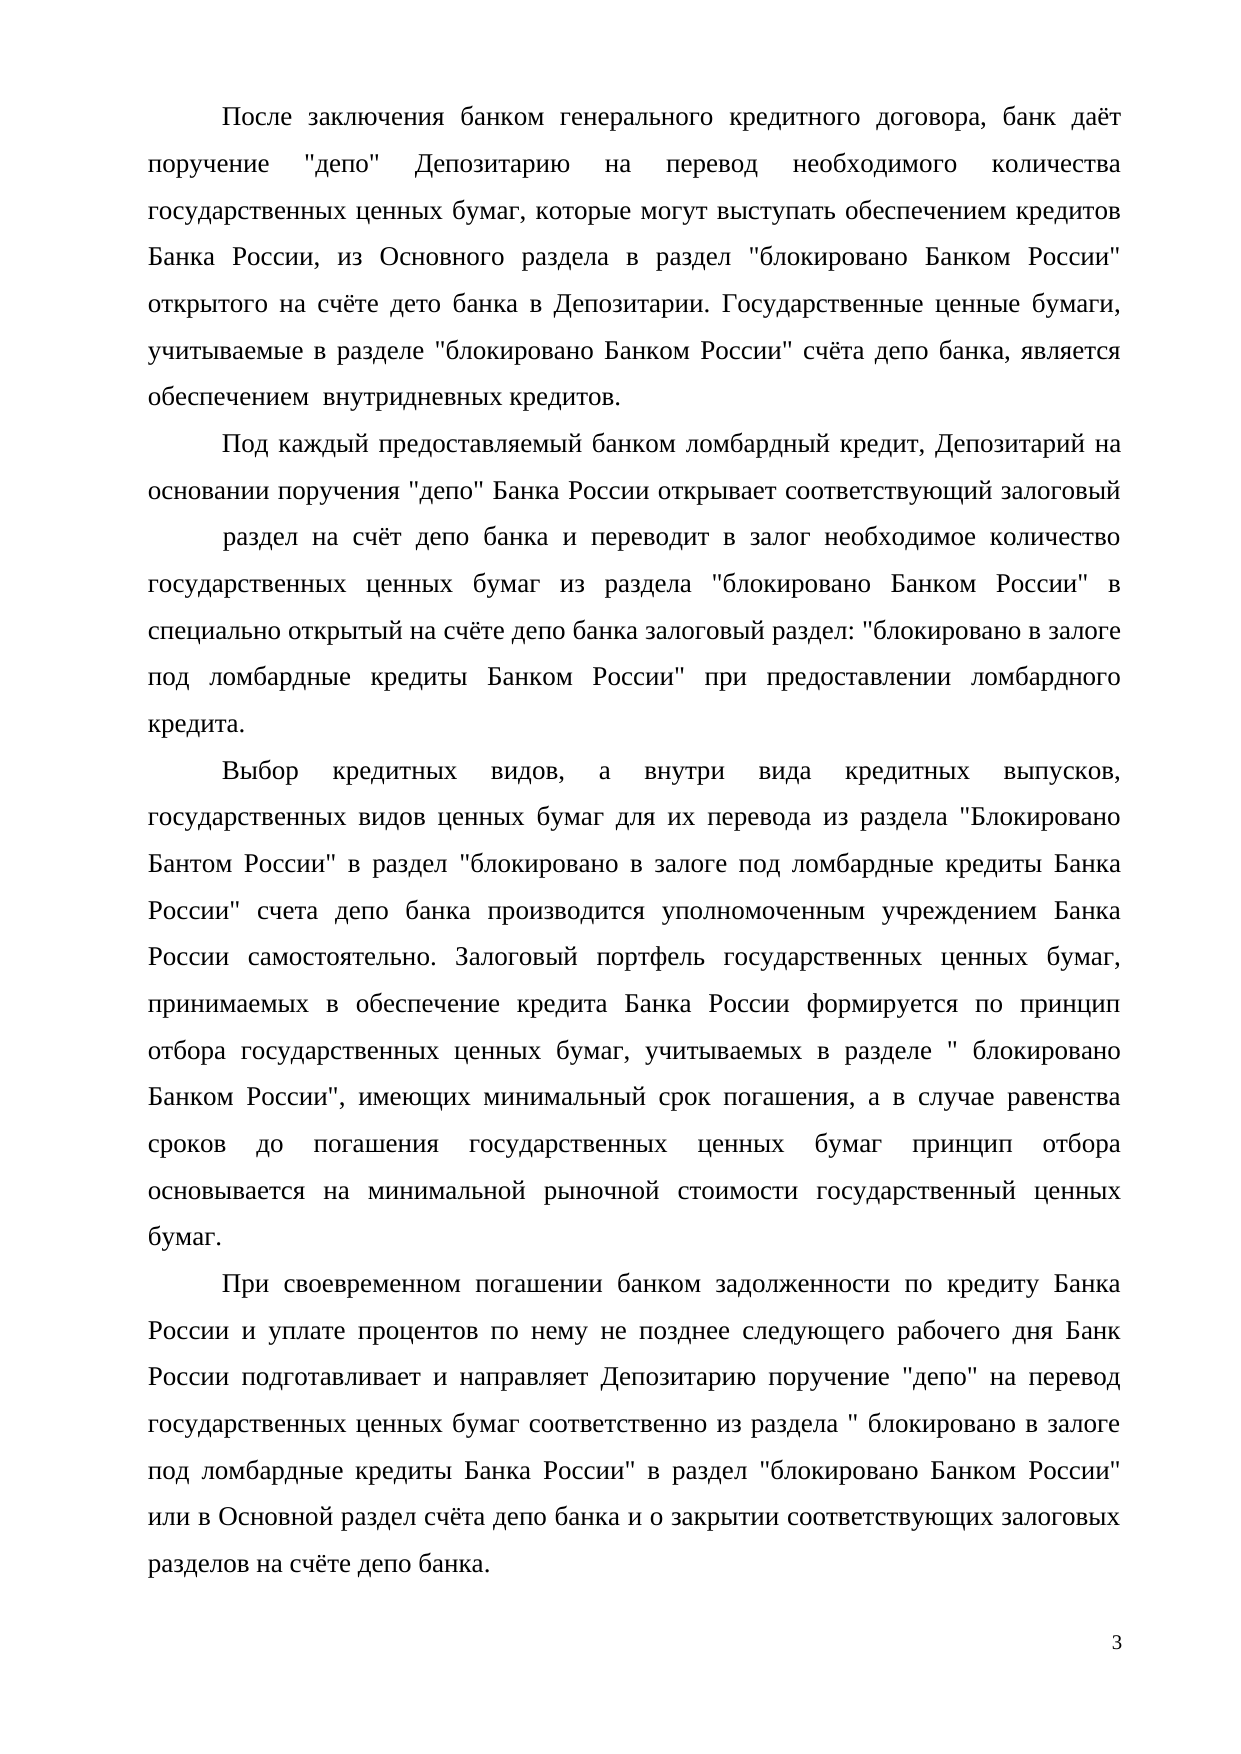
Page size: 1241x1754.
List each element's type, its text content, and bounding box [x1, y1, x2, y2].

text Выбор кредитных видов, а внутри вида кредитных выпусков, государственных видов ценных бумаг для их перевода из раздела "Блокировано Бантом России" в раздел "блокировано в залоге под ломбардные кредиты Банка России" счета депо банка производится уполномоченным учреждением Банка России самостоятельно. Залоговый портфель государственных ценных бумаг, принимаемых в обеспечение кредита Банка России формируется по принцип отбора государственных ценных бумаг, учитываемых в разделе " блокировано Банком России", имеющих минимальный срок погашения, а в случае равенства сроков до погашения государственных ценных бумаг принцип отбора основывается на минимальной рыночной стоимости государственный ценных бумаг. [148, 754, 1122, 1252]
text При своевременном погашении банком задолженности по кредиту Банка России и уплате процентов по нему не позднее следующего рабочего дня Банк России подготавливает и направляет Депозитарию поручение "депо" на перевод государственных ценных бумаг соответственно из раздела " блокировано в залоге под ломбардные кредиты Банка России" в раздел "блокировано Банком России" или в Основной раздел счёта депо банка и о закрытии соответствующих залоговых разделов на счёте депо банка. [148, 1267, 1122, 1578]
text Под каждый предоставляемый банком ломбардный кредит, Депозитарий на основании поручения "депо" Банка России открывает соответствующий залоговый раздел на счёт депо банка и переводит в залог необходимое количество государственных ценных бумаг из раздела "блокировано Банком России" в специально открытый на счёте депо банка залоговый раздел: "блокировано в залоге под ломбардные кредиты Банком России" при предоставлении ломбардного кредита. [148, 427, 1122, 738]
text После заключения банком генерального кредитного договора, банк даёт поручение "депо" Депозитарию на перевод необходимого количества государственных ценных бумаг, которые могут выступать обеспечением кредитов Банка России, из Основного раздела в раздел "блокировано Банком России" открытого на счёте дето банка в Депозитарии. Государственные ценные бумаги, учитываемые в разделе "блокировано Банком России" счёта депо банка, является обеспечением внутридневных кредитов. [148, 100, 1122, 412]
